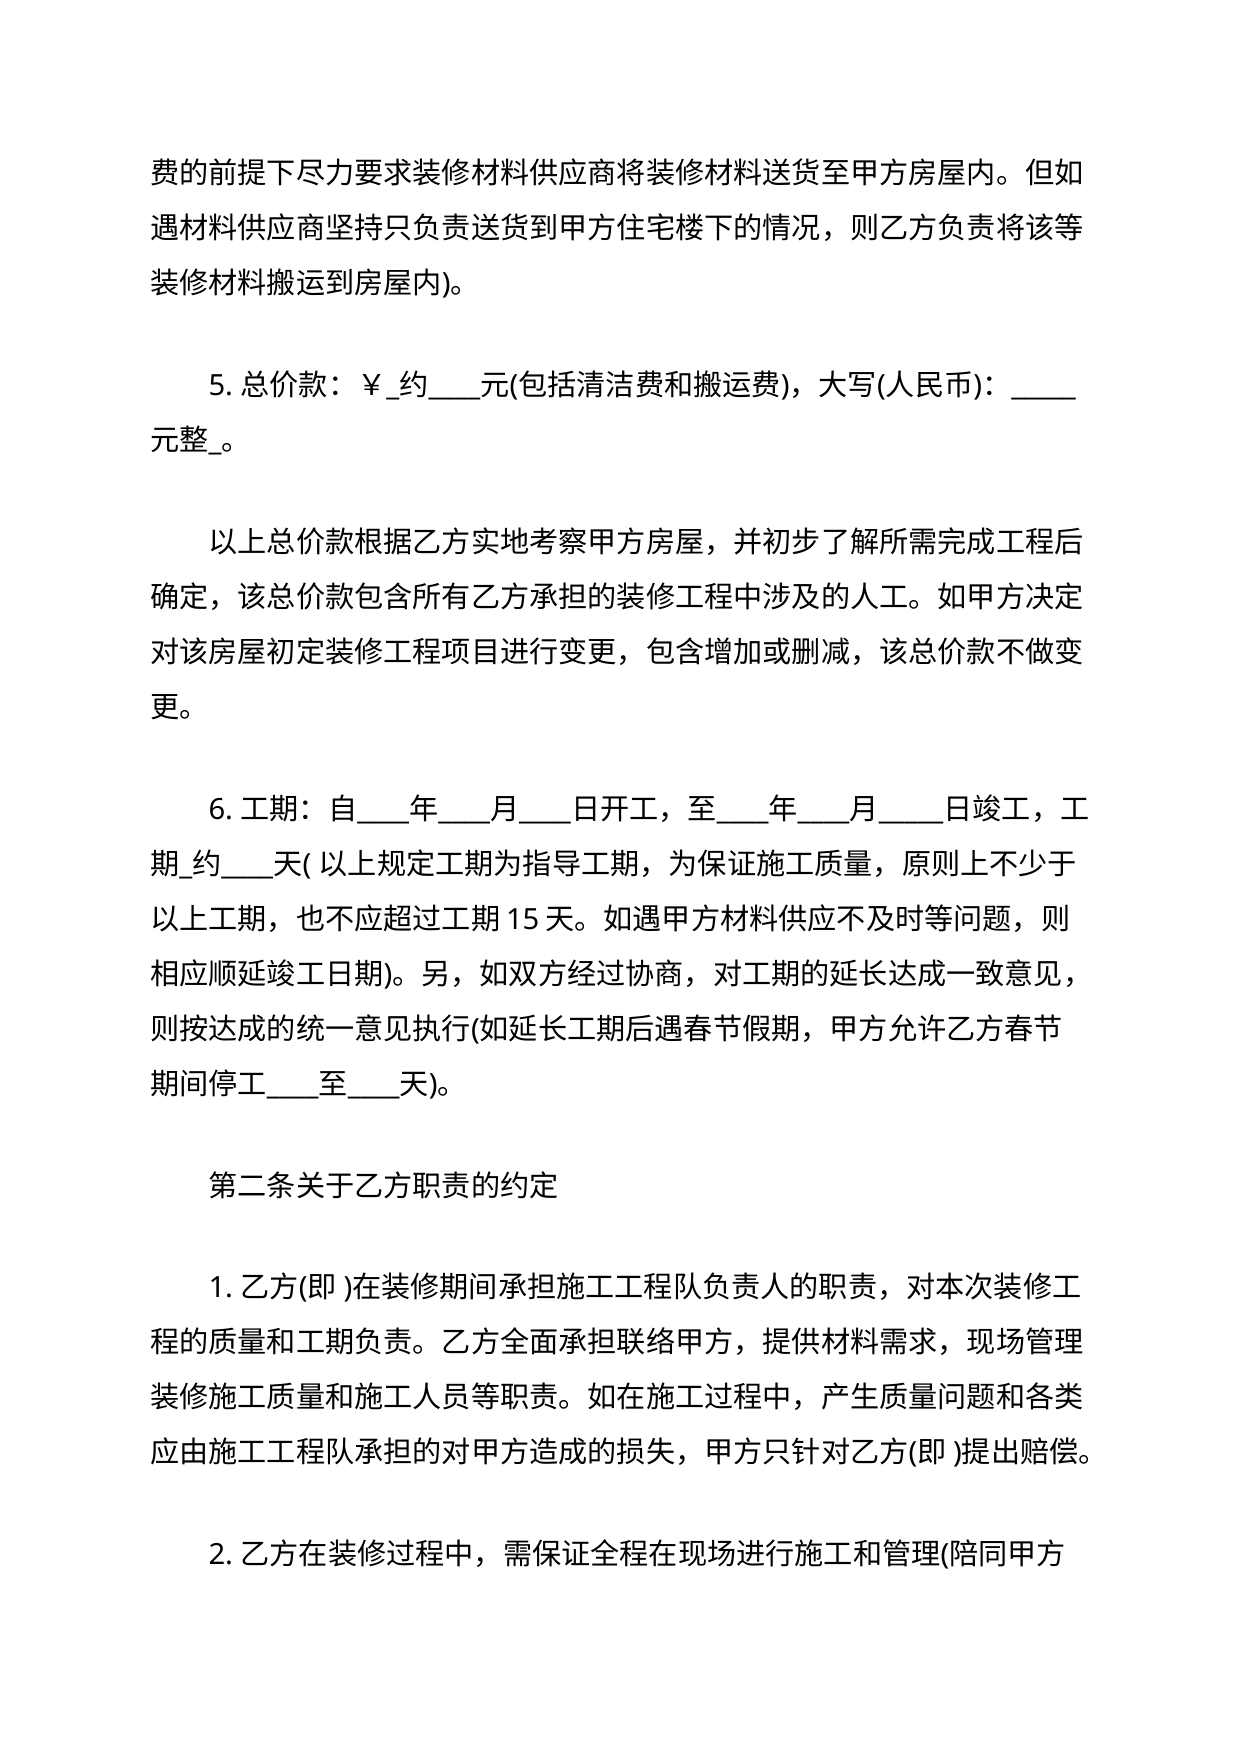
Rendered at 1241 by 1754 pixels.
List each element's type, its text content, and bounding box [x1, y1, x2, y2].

text 1. 乙方(即 )在装修期间承担施工工程队负责人的职责，对本次装修工程的质量和工期负责。乙方全面承担联络甲方，提供材料需求，现场管理装修施工质量和施工人员等职责。如在施工过程中，产生质量问题和各类应由施工工程队承担的对甲方造成的损失，甲方只针对乙方(即 )提出赔偿。 [150, 1264, 1090, 1471]
text 6. 工期：自____年____月____日开工，至____年____月_____日竣工，工期_约____天( 以上规定工期为指导工期，为保证施工质量，原则上不少于以上工期，也不应超过工期15天。如遇甲方材料供应不及时等问题，则相应顺延竣工日期)。另，如双方经过协商，对工期的延长达成一致意见，则按达成的统一意见执行(如延长工期后遇春节假期，甲方允许乙方春节期间停工____至____天)。 [150, 785, 1090, 1103]
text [150, 150, 1090, 302]
text 5. 总价款：￥_约____元(包括清洁费和搬运费)，大写(人民币)：_____元整_。 [150, 362, 1090, 459]
text 以上总价款根据乙方实地考察甲方房屋，并初步了解所需完成工程后确定，该总价款包含所有乙方承担的装修工程中涉及的人工。如甲方决定对该房屋初定装修工程项目进行变更，包含增加或删减，该总价款不做变更。 [150, 519, 1090, 726]
text 第二条关于乙方职责的约定 [150, 1162, 1090, 1204]
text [150, 1531, 1090, 1573]
